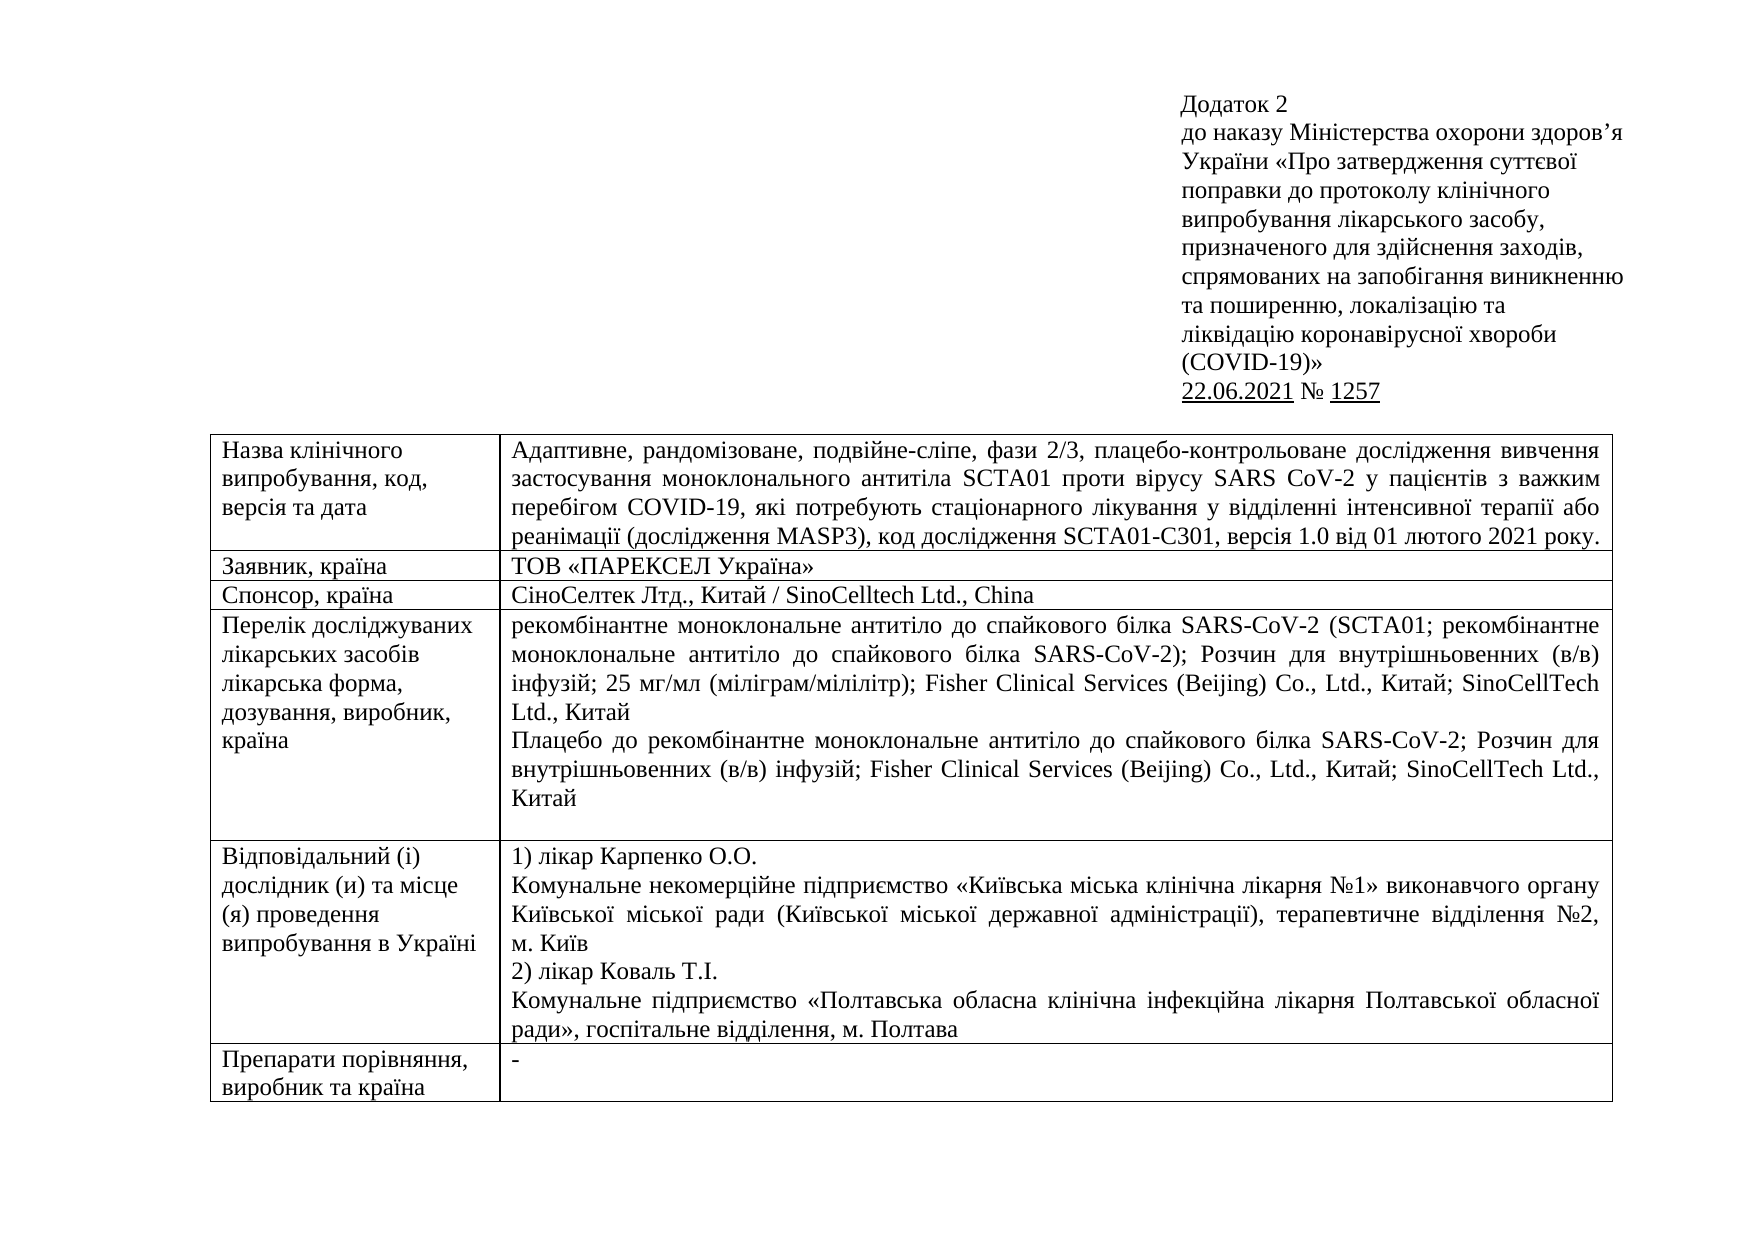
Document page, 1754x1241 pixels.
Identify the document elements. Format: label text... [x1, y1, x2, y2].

table_cell СіноСелтек Лтд., Китай / SinoCelltech Ltd., China [501, 581, 1612, 609]
text до наказу Міністерства охорони здоров’я України «Про затвердження суттєвої поправки до протоколу клінічного випробування лікарського засобу, призначеного для здійснення заходів, спрямованих на запобігання виникненню та поширенню, локалізацію та ліквідацію коронавірусної хвороби (COVID-19)» [1181, 117, 1624, 376]
table_cell Перелік досліджуваних лікарських засобів лікарська форма, дозування, виробник, країна [211, 610, 499, 840]
text 22.06.2021 № 1257 [1181, 376, 1624, 405]
table_cell Відповідальний (і) дослідник (и) та місце (я) проведення випробування в Україні [211, 841, 499, 1043]
table_cell рекомбінантне моноклональне антитіло до спайкового білка SARS-CoV-2 (SCTA01; рекомбінантне моноклональне антитіло до спайкового білка SARS-CoV-2); Розчин для внутрішньовенних (в/в) інфузій; 25 мг/мл (міліграм/мілілітр); Fisher Clinical Services (Beijing) Co., Ltd., Китай; SinoCellTech Ltd., Китай Плацебо до рекомбінантне моноклональне антитіло до спайкового білка SARS-CoV-2; Розчин для внутрішньовенних (в/в) інфузій; Fisher Clinical Services (Beijing) Co., Ltd., Китай; SinoCellTech Ltd., Китай [501, 610, 1612, 840]
table_header Назва клінічного випробування, код, версія та дата [211, 435, 499, 550]
table_cell Спонсор, країна [211, 581, 499, 609]
text Додаток 2 [236, 89, 1624, 117]
table_cell 1) лікар Карпенко О.О. Комунальне некомерційне підприємство «Київська міська клінічна лікарня №1» виконавчого органу Київської міської ради (Київської міської державної адміністрації), терапевтичне відділення №2, м. Київ 2) лікар Коваль Т.І. Комунальне підприємство «Полтавська обласна клінічна інфекційна лікарня Полтавської обласної ради», госпітальне відділення, м. Полтава [501, 841, 1612, 1043]
table_cell Препарати порівняння, виробник та країна [211, 1044, 499, 1101]
table_cell Заявник, країна [211, 551, 499, 579]
table_cell - [501, 1044, 1612, 1101]
table_cell ТОВ «ПАРЕКСЕЛ Україна» [501, 551, 1612, 579]
table_header Адаптивне, рандомізоване, подвійне-сліпе, фази 2/3, плацебо-контрольоване дослідження вивчення застосування моноклонального антитіла SCTA01 проти вірусу SARS CoV-2 у пацієнтів з важким перебігом COVID-19, які потребують стаціонарного лікування у відділенні інтенсивної терапії або реанімації (дослідження MASP3), код дослідження SCTA01-C301, версія 1.0 від 01 лютого 2021 року. [501, 435, 1612, 550]
